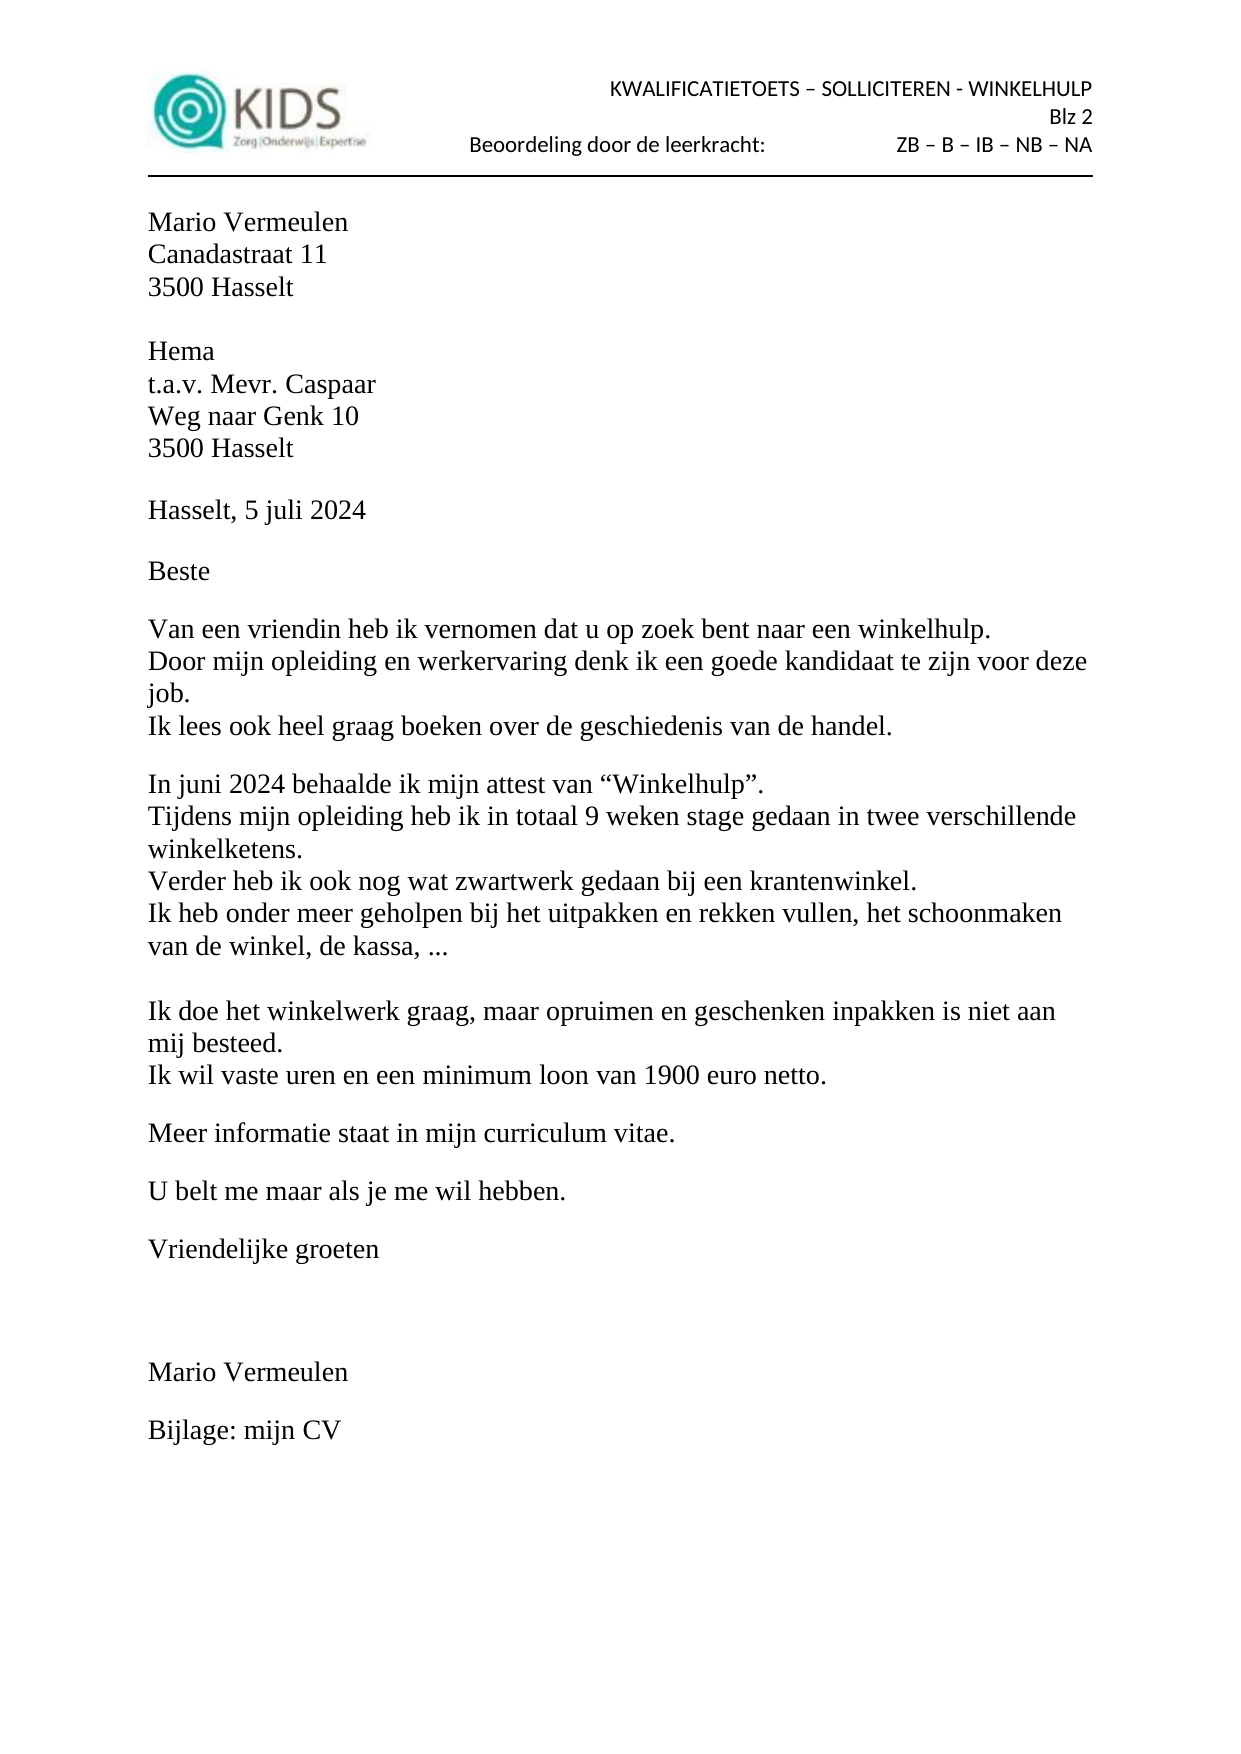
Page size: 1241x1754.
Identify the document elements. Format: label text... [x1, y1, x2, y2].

text Door mijn opleiding en werkervaring denk ik een goede kandidaat te zijn voor deze job. [148, 644, 1093, 709]
text Ik heb onder meer geholpen bij het uitpakken en rekken vullen, het schoonmaken van de winkel, de kassa, ... [148, 896, 1093, 961]
text Tijdens mijn opleiding heb ik in totaal 9 weken stage gedaan in twee verschillende winkelketens. [148, 799, 1093, 864]
text Vriendelijke groeten [148, 1232, 1093, 1264]
text Hema [148, 334, 1093, 367]
text Mario Vermeulen [148, 1355, 1093, 1387]
text Weg naar Genk 10 [148, 399, 1093, 432]
text Hasselt, 5 juli 2024 [148, 493, 1093, 525]
text Ik doe het winkelwerk graag, maar opruimen en geschenken inpakken is niet aan mij besteed. [148, 994, 1093, 1058]
text Bijlage: mijn CV [148, 1413, 1093, 1445]
picture [147, 71, 374, 153]
text Meer informatie staat in mijn curriculum vitae. [148, 1116, 1093, 1149]
text 3500 Hasselt [148, 269, 1093, 302]
text In juni 2024 behaalde ik mijn attest van “Winkelhulp”. [148, 767, 1093, 799]
text Van een vriendin heb ik vernomen dat u op zoek bent naar een winkelhulp. [148, 612, 1093, 644]
text U belt me maar als je me wil hebben. [148, 1174, 1093, 1207]
text t.a.v. Mevr. Caspaar [148, 367, 1093, 399]
text Verder heb ik ook nog wat zwartwerk gedaan bij een krantenwinkel. [148, 864, 1093, 896]
text Ik wil vaste uren en een minimum loon van 1900 euro netto. [148, 1058, 1093, 1091]
text Canadastraat 11 [148, 237, 1093, 269]
text Mario Vermeulen [148, 205, 1093, 237]
text Ik lees ook heel graag boeken over de geschiedenis van de handel. [148, 709, 1093, 741]
text Beste [148, 554, 1093, 586]
text 3500 Hasselt [148, 432, 1093, 464]
